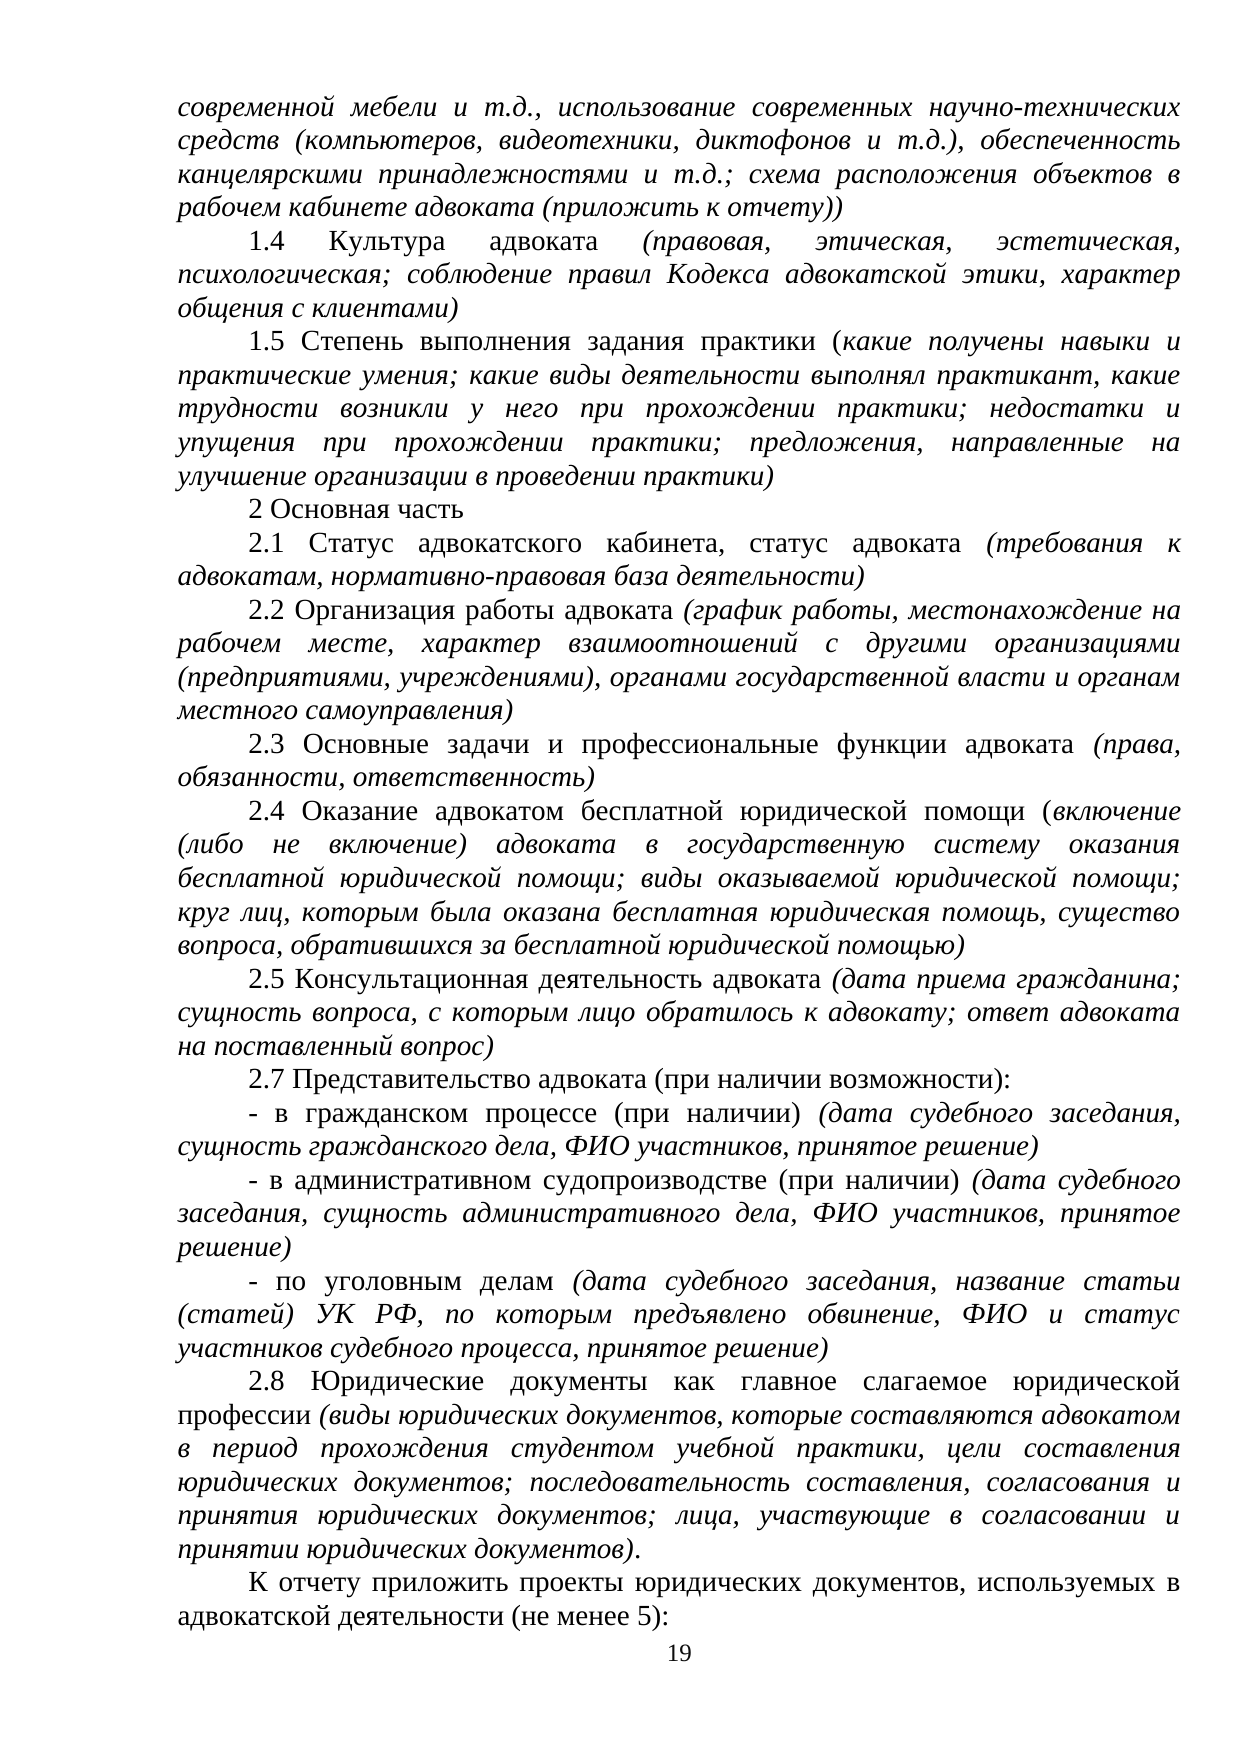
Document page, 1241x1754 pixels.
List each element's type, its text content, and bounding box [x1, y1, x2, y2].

text К отчету приложить проекты юридических документов, используемых в адвокатской деятельности (не менее 5): [177, 1564, 1181, 1632]
text 2.4 Оказание адвокатом бесплатной юридической помощи (включение (либо не включение) адвоката в государственную систему оказания бесплатной юридической помощи; виды оказываемой юридической помощи; круг лиц, которым была оказана бесплатная юридическая помощь, существо вопроса, обратившихся за бесплатной юридической помощью) [177, 793, 1181, 961]
text 2.2 Организация работы адвоката (график работы, местонахождение на рабочем месте, характер взаимоотношений с другими организациями (предприятиями, учреждениями), органами государственной власти и органам местного самоуправления) [177, 592, 1181, 726]
text 2 Основная часть [177, 491, 1181, 525]
text 2.1 Статус адвокатского кабинета, статус адвоката (требования к адвокатам, нормативно-правовая база деятельности) [177, 525, 1181, 592]
text - в административном судопроизводстве (при наличии) (дата судебного заседания, сущность административного дела, ФИО участников, принятое решение) [177, 1162, 1181, 1263]
text 2.7 Представительство адвоката (при наличии возможности): [177, 1061, 1181, 1095]
text 1.5 Степень выполнения задания практики (какие получены навыки и практические умения; какие виды деятельности выполнял практикант, какие трудности возникли у него при прохождении практики; недостатки и упущения при прохождении практики; предложения, направленные на улучшение организации в проведении практики) [177, 323, 1181, 491]
text - по уголовным делам (дата судебного заседания, название статьи (статей) УК РФ, по которым предъявлено обвинение, ФИО и статус участников судебного процесса, принятое решение) [177, 1263, 1181, 1363]
text 2.3 Основные задачи и профессиональные функции адвоката (права, обязанности, ответственность) [177, 726, 1181, 793]
text - в гражданском процессе (при наличии) (дата судебного заседания, сущность гражданского дела, ФИО участников, принятое решение) [177, 1095, 1181, 1162]
text 1.4 Культура адвоката (правовая, этическая, эстетическая, психологическая; соблюдение правил Кодекса адвокатской этики, характер общения с клиентами) [177, 223, 1181, 323]
text 2.5 Консультационная деятельность адвоката (дата приема гражданина; сущность вопроса, с которым лицо обратилось к адвокату; ответ адвоката на поставленный вопрос) [177, 961, 1181, 1061]
text 2.8 Юридические документы как главное слагаемое юридической профессии (виды юридических документов, которые составляются адвокатом в период прохождения студентом учебной практики, цели составления юридических документов; последовательность составления, согласования и принятия юридических документов; лица, участвующие в согласовании и принятии юридических документов). [177, 1363, 1181, 1564]
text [177, 89, 1181, 223]
